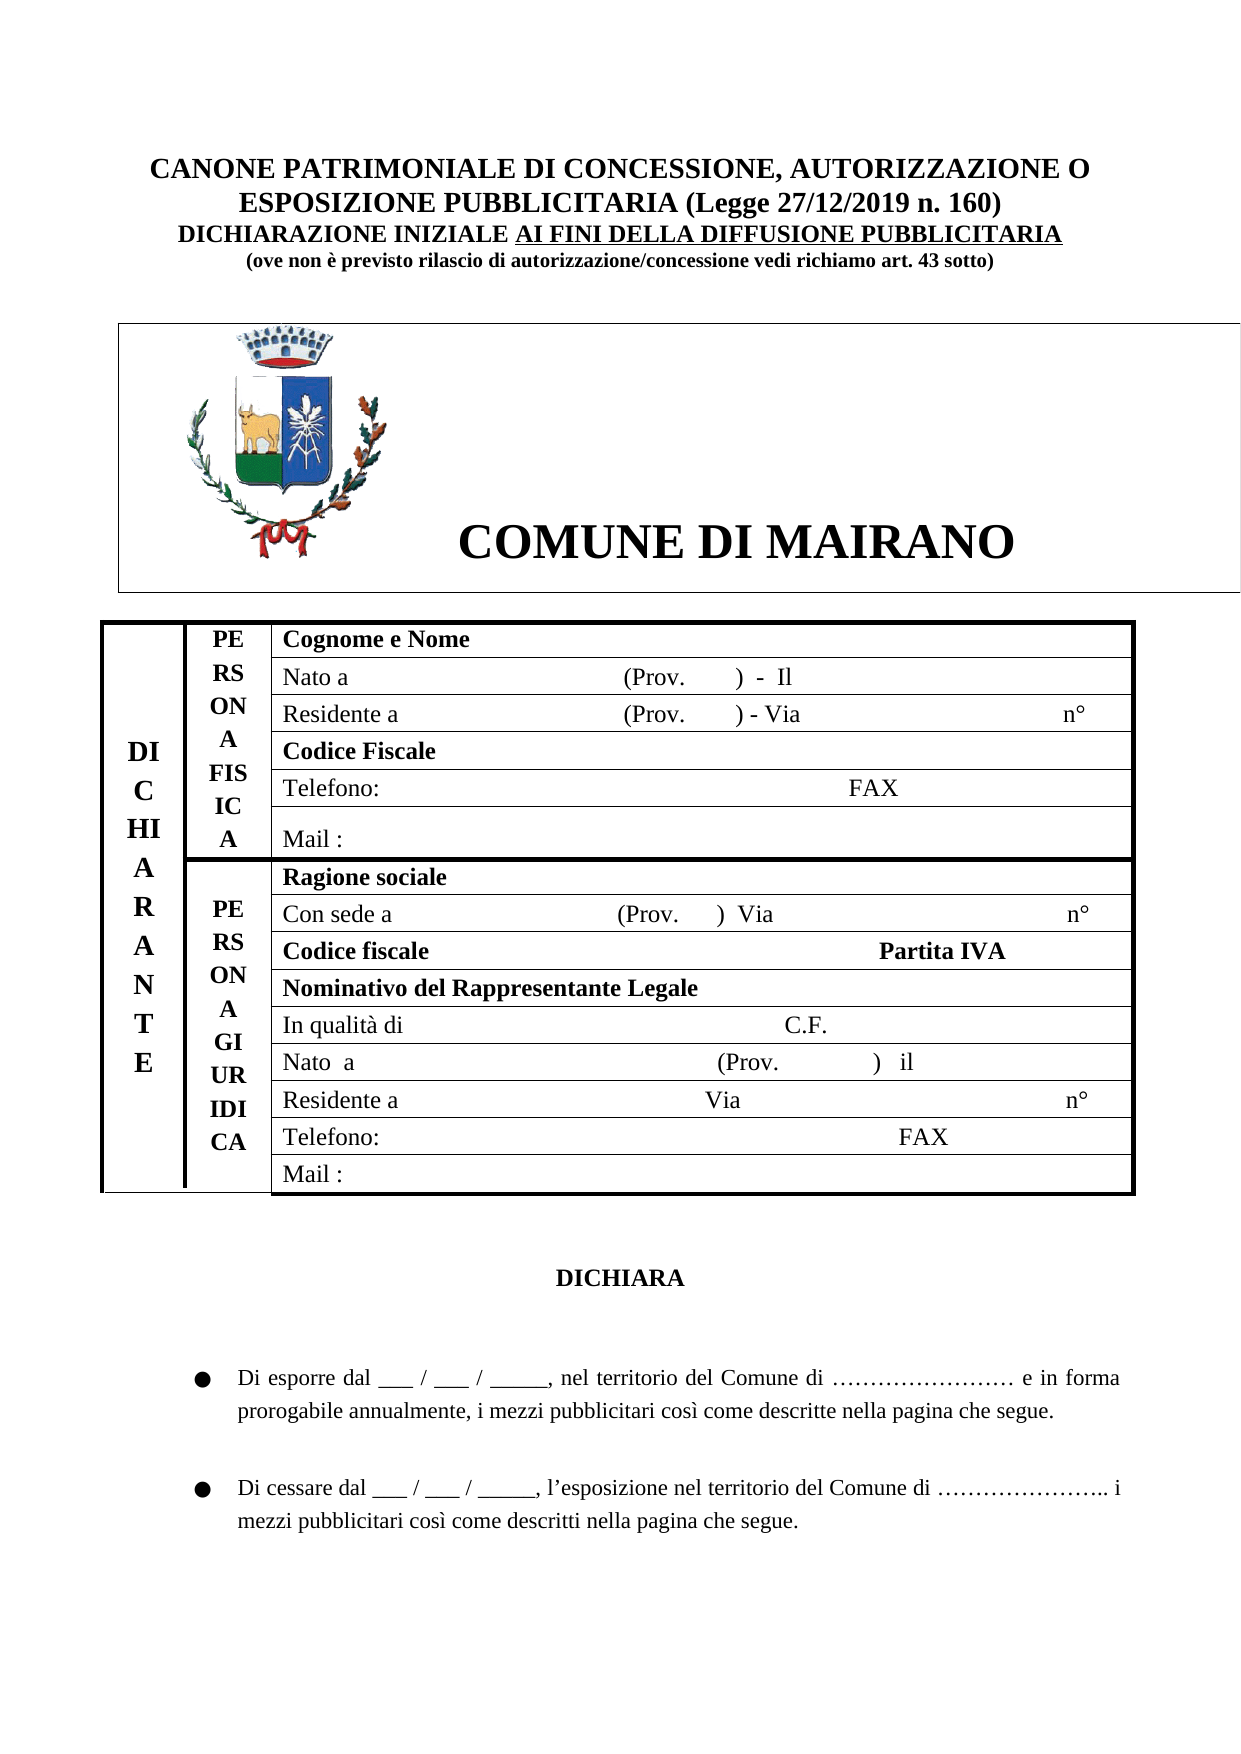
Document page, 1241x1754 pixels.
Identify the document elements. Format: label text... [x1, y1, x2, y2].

table_cell Residente a Via n° [272, 1081, 1131, 1117]
table_cell Nominativo del Rappresentante Legale [272, 970, 1131, 1006]
text DICHIARA [118, 1263, 1122, 1292]
text DICHIARAZIONE INIZIALE AI FINI DELLA DIFFUSIONE PUBBLICITARIA [118, 219, 1122, 247]
table_header DICHIARANTE [104, 625, 185, 1192]
table_cell Telefono: FAX [272, 770, 1131, 806]
table_cell Nato a (Prov. ) - Il [272, 658, 1131, 694]
table_header COMUNE DI MAIRANO [119, 324, 1240, 592]
table_cell Residente a (Prov. ) - Via n° [272, 695, 1131, 731]
table_header PERSONA FISICA [187, 625, 271, 857]
picture [185, 323, 387, 559]
text (ove non è previsto rilascio di autorizzazione/concessione vedi richiamo art. 43 sotto) [118, 247, 1122, 272]
table_cell Ragione sociale [272, 862, 1131, 894]
table_cell Codice fiscale Partita IVA [272, 932, 1131, 968]
table_cell PERSONA GIURIDICA [185, 862, 271, 1192]
table_cell Mail : [272, 807, 1131, 857]
table_cell Nato a (Prov. ) il [272, 1044, 1131, 1080]
table_cell Telefono: FAX [272, 1118, 1131, 1154]
table_cell Mail : [272, 1155, 1131, 1192]
table_cell Codice Fiscale [272, 732, 1131, 768]
table_header Cognome e Nome [272, 625, 1131, 657]
table_cell Con sede a (Prov. ) Via n° [272, 895, 1131, 931]
text CANONE PATRIMONIALE DI CONCESSIONE, AUTORIZZAZIONE O ESPOSIZIONE PUBBLICITARIA (Legge 27/12/2019 n. 160) [118, 152, 1122, 219]
list Di cessare dal ___ / ___ / _____, l’esposizione nel territorio del Comune di ………………….. i mezzi pubblicitari così come descritti nella pagina che segue. [193, 1465, 1122, 1534]
table_cell In qualità di C.F. [272, 1007, 1131, 1043]
list Di esporre dal ___ / ___ / _____, nel territorio del Comune di …………………… e in forma prorogabile annualmente, i mezzi pubblicitari così come descritte nella pagina che segue. [193, 1354, 1122, 1424]
